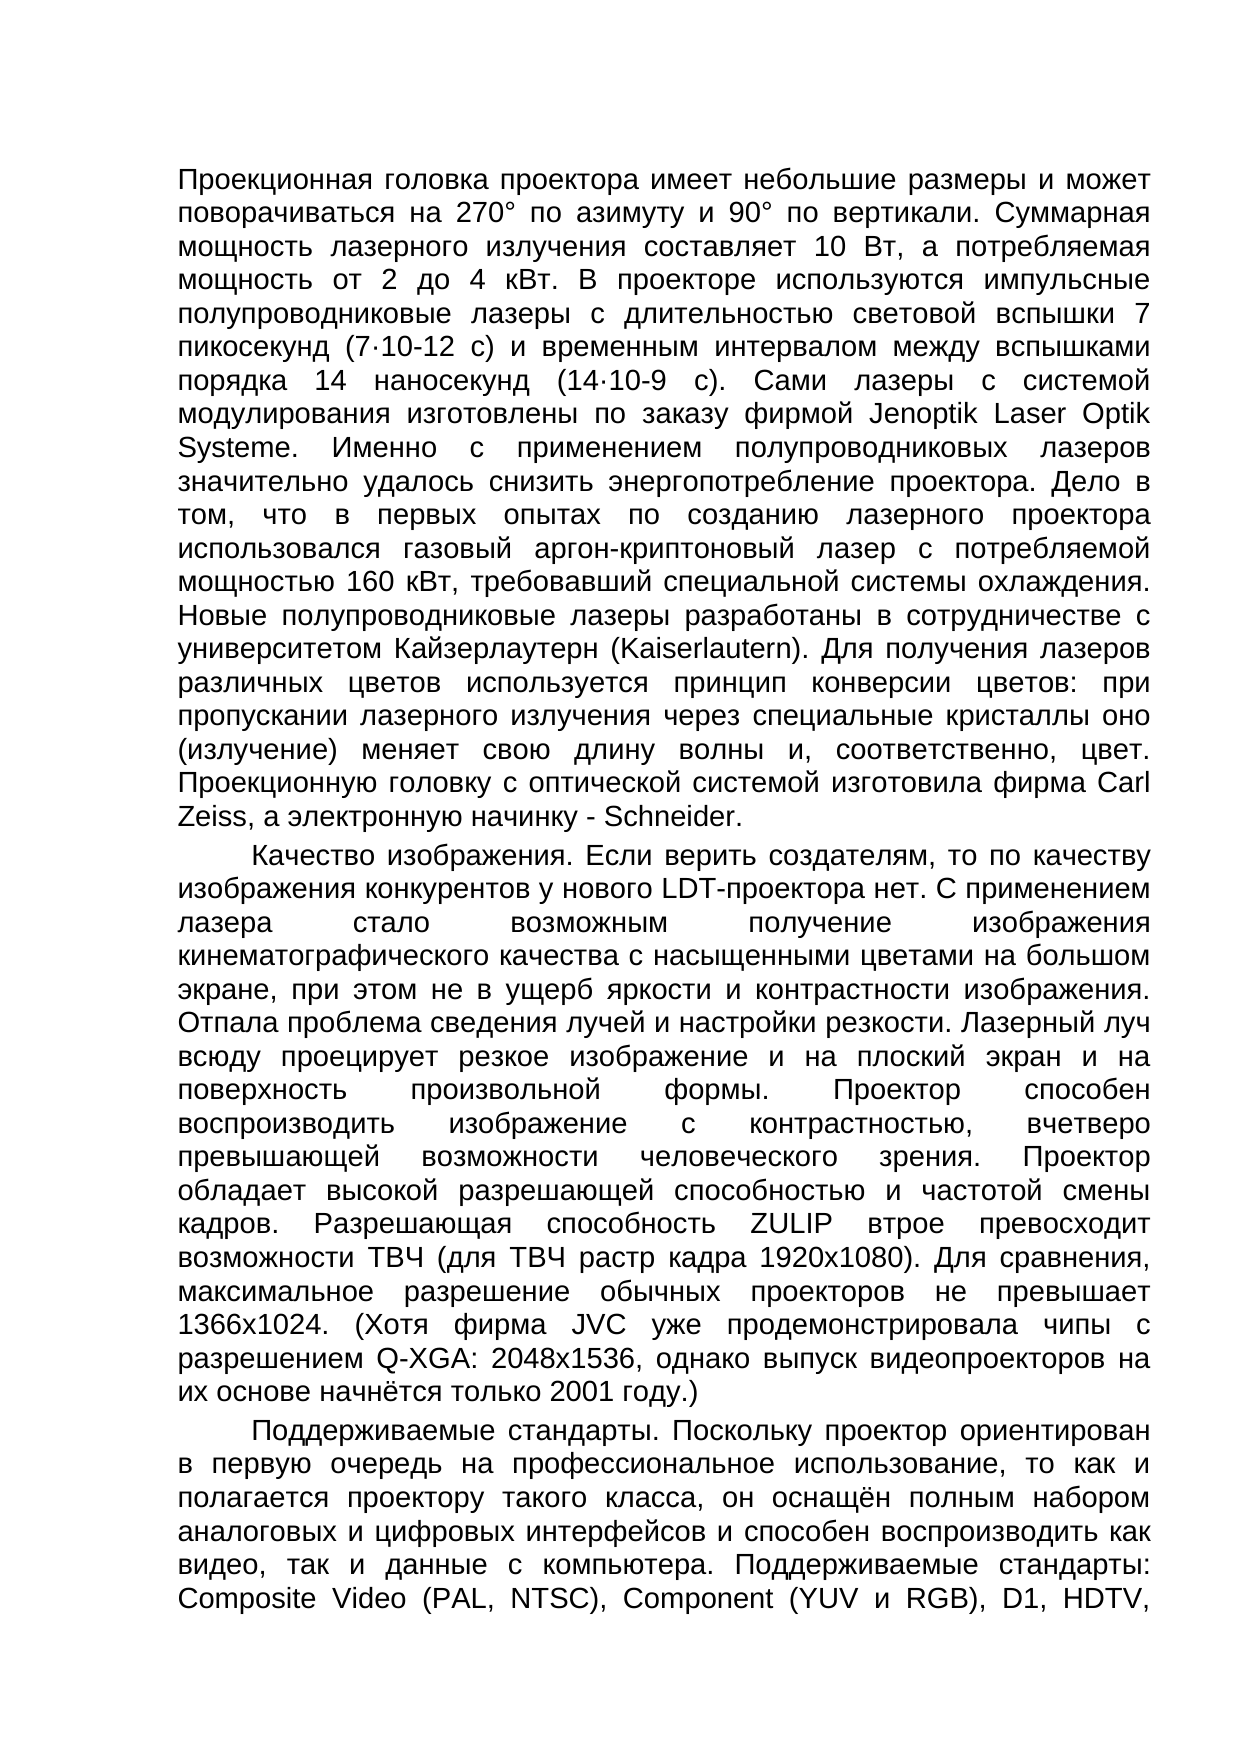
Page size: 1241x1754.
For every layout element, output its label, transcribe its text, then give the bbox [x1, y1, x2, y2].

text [177, 1413, 1152, 1614]
text Проекционная головка проектора имеет небольшие размеры и может поворачиваться на 270° по азимуту и 90° по вертикали. Суммарная мощность лазерного излучения составляет 10 Вт, а потребляемая мощность от 2 до 4 кВт. В проекторе используются импульсные полупроводниковые лазеры с длительностью световой вспышки 7 пикосекунд (7·10-12 с) и временным интервалом между вспышками порядка 14 наносекунд (14·10-9 с). Сами лазеры с системой модулирования изготовлены по заказу фирмой Jenoptik Laser Optik Systeme. Именно с применением полупроводниковых лазеров значительно удалось снизить энергопотребление проектора. Дело в том, что в первых опытах по созданию лазерного проектора использовался газовый аргон-криптоновый лазер с потребляемой мощностью 160 кВт, требовавший специальной системы охлаждения. Новые полупроводниковые лазеры разработаны в сотрудничестве с университетом Кайзерлаутерн (Kaiserlautern). Для получения лазеров различных цветов используется принцип конверсии цветов: при пропускании лазерного излучения через специальные кристаллы оно (излучение) меняет свою длину волны и, соответственно, цвет. Проекционную головку с оптической системой изготовила фирма Carl Zeiss, а электронную начинку - Schneider. [177, 162, 1152, 832]
text Качество изображения. Если верить создателям, то по качеству изображения конкурентов у нового LDT-проектора нет. С применением лазера стало возможным получение изображения кинематографического качества с насыщенными цветами на большом экране, при этом не в ущерб яркости и контрастности изображения. Отпала проблема сведения лучей и настройки резкости. Лазерный луч всюду проецирует резкое изображение и на плоский экран и на поверхность произвольной формы. Проектор способен воспроизводить изображение с контрастностью, вчетверо превышающей возможности человеческого зрения. Проектор обладает высокой разрешающей способностью и частотой смены кадров. Разрешающая способность ZULIP втрое превосходит возможности ТВЧ (для ТВЧ растр кадра 1920х1080). Для сравнения, максимальное разрешение обычных проекторов не превышает 1366х1024. (Хотя фирма JVC уже продемонстрировала чипы с разрешением Q-XGA: 2048x1536, однако выпуск видеопроекторов на их основе начнётся только 2001 году.) [177, 838, 1152, 1408]
